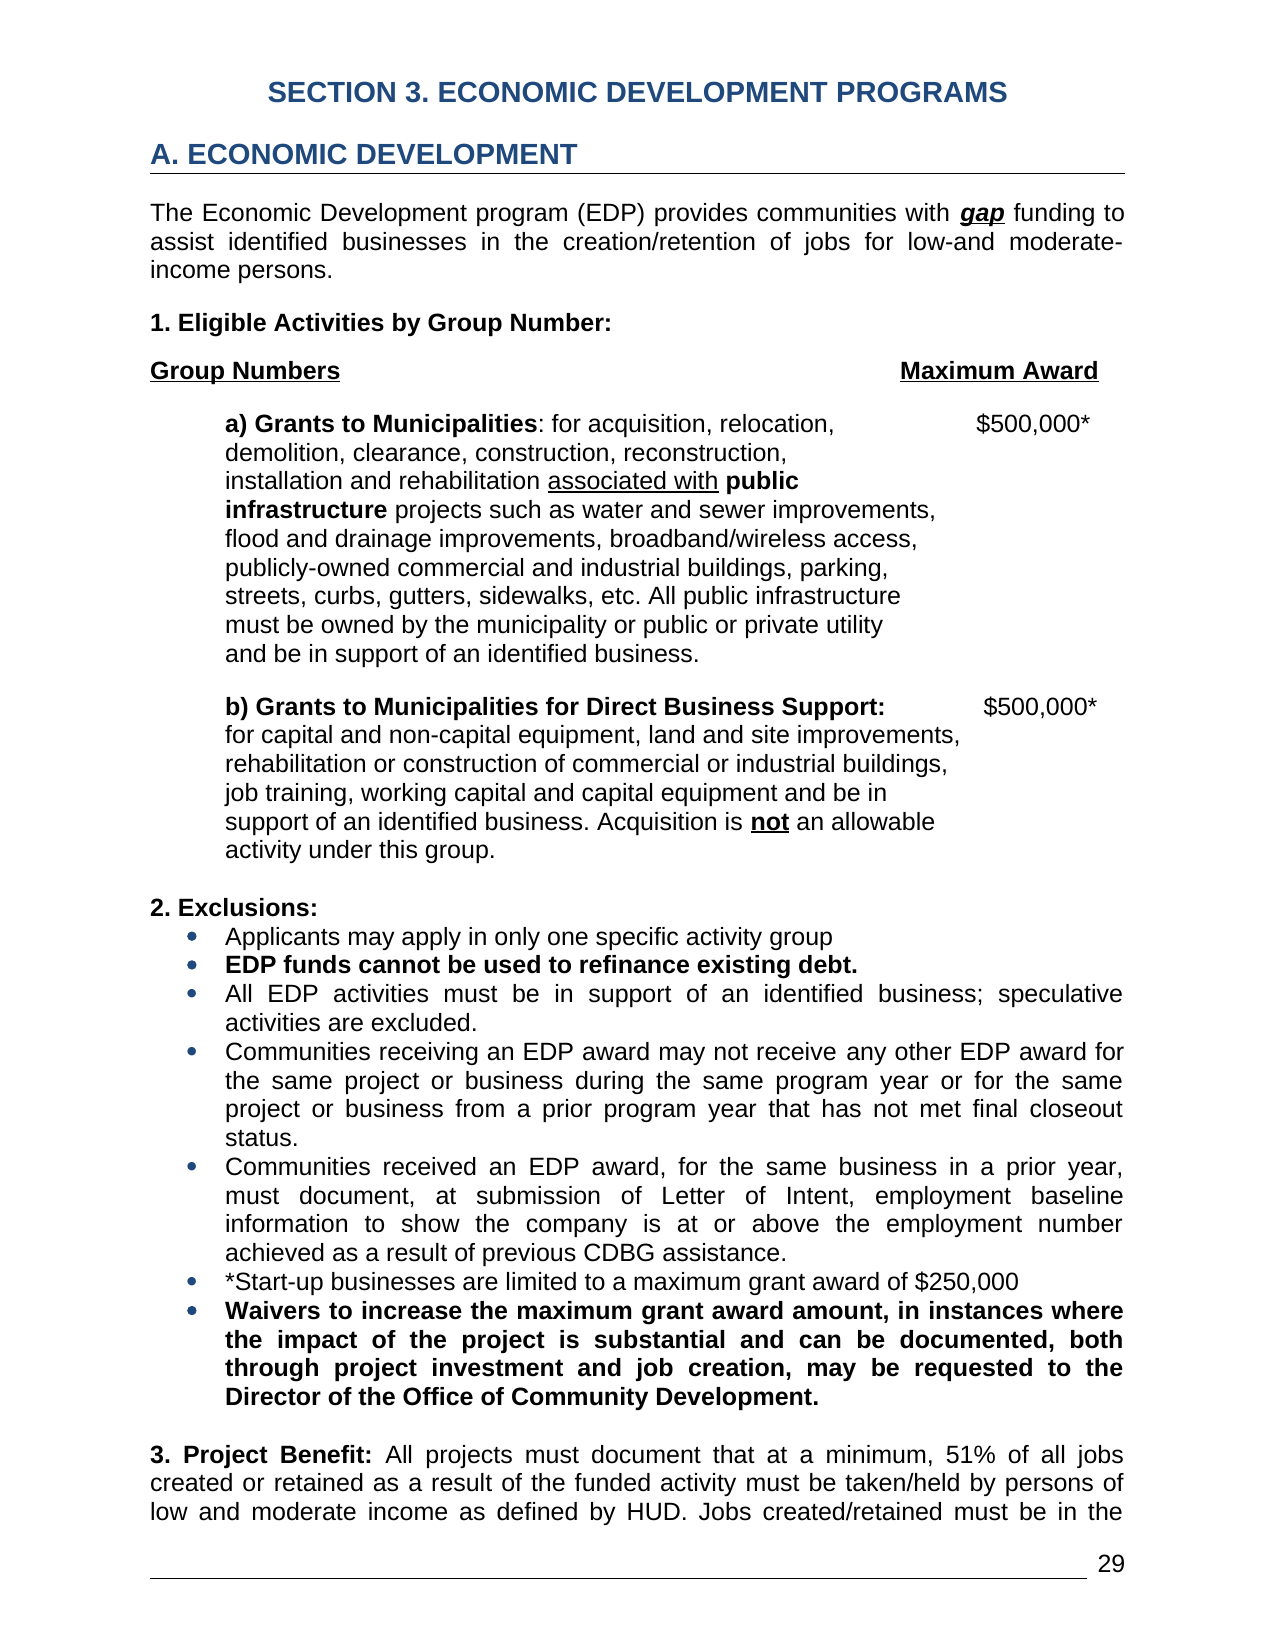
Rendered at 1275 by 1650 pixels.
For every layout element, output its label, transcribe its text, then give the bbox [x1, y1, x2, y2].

text for capital and non-capital equipment, land and site improvements, [225, 720, 1125, 749]
list Communities receiving an EDP award may not receive any other EDP award for the same project or business during the same program year or for the same project or business from a prior program year that has not met final closeout status. [187, 1037, 1125, 1152]
text a) Grants to Municipalities: for acquisition, relocation, $500,000* [225, 409, 1125, 437]
list Communities received an EDP award, for the same business in a prior year, must document, at submission of Letter of Intent, employment baseline information to show the company is at or above the employment number achieved as a result of previous CDBG assistance. [187, 1152, 1125, 1267]
list All EDP activities must be in support of an identified business; speculative activities are excluded. [187, 979, 1125, 1037]
list EDP funds cannot be used to refinance existing debt. [187, 950, 1125, 979]
text The Economic Development program (EDP) provides communities with gap funding to assist identified businesses in the creation/retention of jobs for low-and moderate-income persons. [150, 198, 1125, 284]
subtitle A. ECONOMIC DEVELOPMENT [150, 137, 1125, 173]
text demolition, clearance, construction, reconstruction, [225, 437, 1125, 466]
list Applicants may apply in only one specific activity group [187, 921, 1125, 950]
text b) Grants to Municipalities for Direct Business Support: $500,000* [225, 691, 1125, 720]
text job training, working capital and capital equipment and be in [225, 778, 1125, 806]
text installation and rehabilitation associated with public [225, 466, 1125, 495]
text support of an identified business. Acquisition is not an allowable [225, 806, 1125, 835]
subtitle SECTION 3. ECONOMIC DEVELOPMENT PROGRAMS [150, 75, 1125, 108]
text flood and drainage improvements, broadband/wireless access, [225, 524, 1125, 552]
text rehabilitation or construction of commercial or industrial buildings, [225, 749, 1125, 778]
text infrastructure projects such as water and sewer improvements, [225, 495, 1125, 524]
text 1. Eligible Activities by Group Number: [150, 308, 1125, 337]
list *Start-up businesses are limited to a maximum grant award of $250,000 [187, 1267, 1125, 1296]
text and be in support of an identified business. [225, 639, 1125, 667]
text 2. Exclusions: [150, 893, 1125, 921]
text must be owned by the municipality or public or private utility [225, 610, 1125, 639]
list Waivers to increase the maximum grant award amount, in instances where the impact of the project is substantial and can be documented, both through project investment and job creation, may be requested to the Director of the Office of Community Development. [187, 1296, 1125, 1411]
text Group Numbers Maximum Award [150, 356, 1125, 385]
text activity under this group. [225, 835, 1125, 864]
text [150, 1440, 1125, 1526]
text publicly-owned commercial and industrial buildings, parking, [225, 552, 1125, 581]
text streets, curbs, gutters, sidewalks, etc. All public infrastructure [225, 581, 1125, 610]
